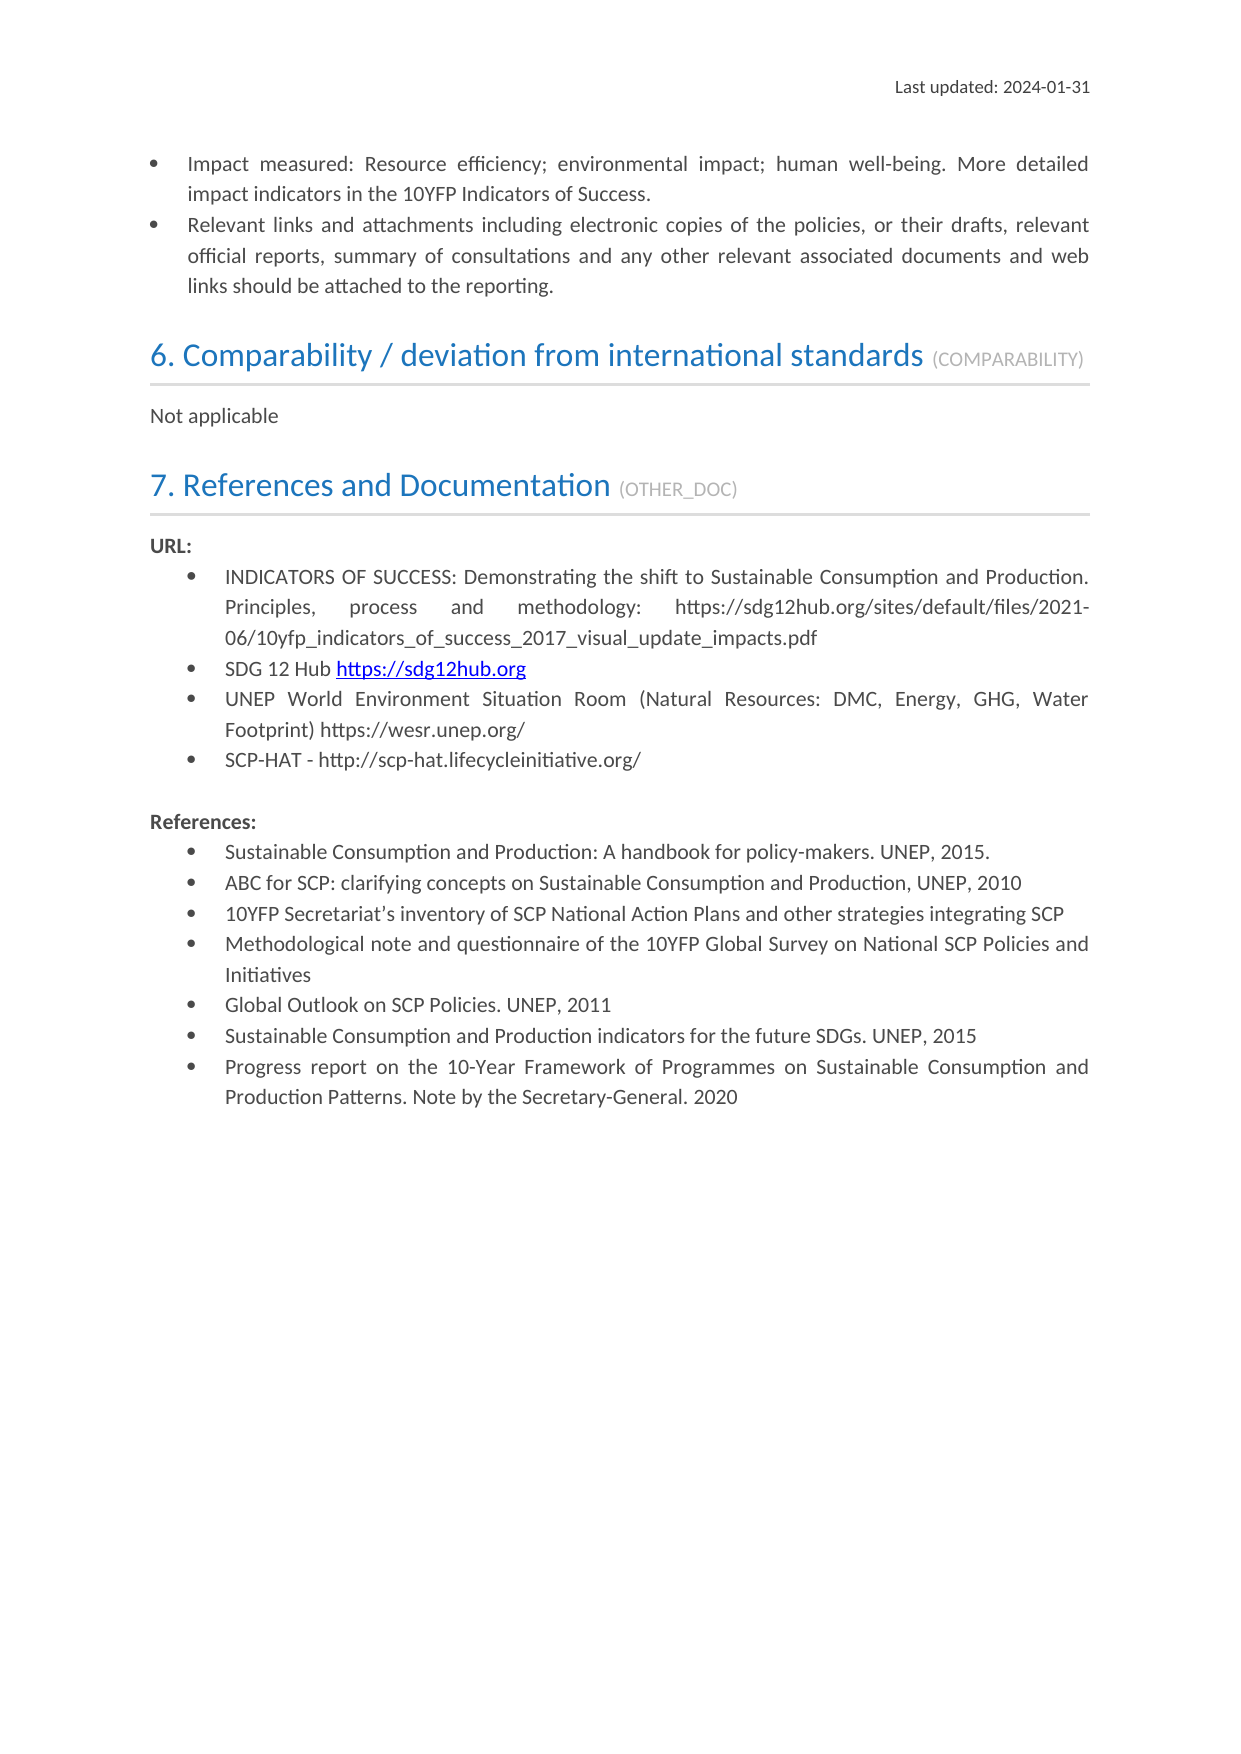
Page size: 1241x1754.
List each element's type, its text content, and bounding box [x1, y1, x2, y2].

list Global Outlook on SCP Policies. UNEP, 2011 [187, 992, 1090, 1018]
text Not applicable [150, 402, 1090, 429]
list SDG 12 Hub https://sdg12hub.org [187, 655, 1090, 681]
list Methodological note and questionnaire of the 10YFP Global Survey on National SCP Policies and Initiatives [187, 930, 1090, 988]
text URL: [150, 532, 1090, 559]
list INDICATORS OF SUCCESS: Demonstrating the shift to Sustainable Consumption and Production. Principles, process and methodology: https://sdg12hub.org/sites/default/files/2021-06/10yfp_indicators_of_success_2017_visual_update_impacts.pdf [187, 563, 1090, 651]
list Sustainable Consumption and Production: A handbook for policy-makers. UNEP, 2015. [187, 838, 1090, 865]
list 10YFP Secretariat’s inventory of SCP National Action Plans and other strategies integrating SCP [187, 900, 1090, 926]
list Relevant links and attachments including electronic copies of the policies, or their drafts, relevant official reports, summary of consultations and any other relevant associated documents and web links should be attached to the reporting. [150, 211, 1090, 299]
text References: [150, 808, 1090, 834]
list Progress report on the 10-Year Framework of Programmes on Sustainable Consumption and Production Patterns. Note by the Secretary-General. 2020 [187, 1053, 1090, 1110]
list ABC for SCP: clarifying concepts on Sustainable Consumption and Production, UNEP, 2010 [187, 869, 1090, 896]
list SCP-HAT - http://scp-hat.lifecycleinitiative.org/ [187, 747, 1090, 773]
list Sustainable Consumption and Production indicators for the future SDGs. UNEP, 2015 [187, 1022, 1090, 1049]
list UNEP World Environment Situation Room (Natural Resources: DMC, Energy, GHG, Water Footprint) https://wesr.unep.org/ [187, 685, 1090, 743]
list Impact measured: Resource efficiency; environmental impact; human well-being. More detailed impact indicators in the 10YFP Indicators of Success. [150, 150, 1090, 207]
text 6. Comparability / deviation from international standards (COMPARABILITY) [150, 334, 1090, 383]
text 7. References and Documentation (OTHER_DOC) [150, 464, 1090, 513]
